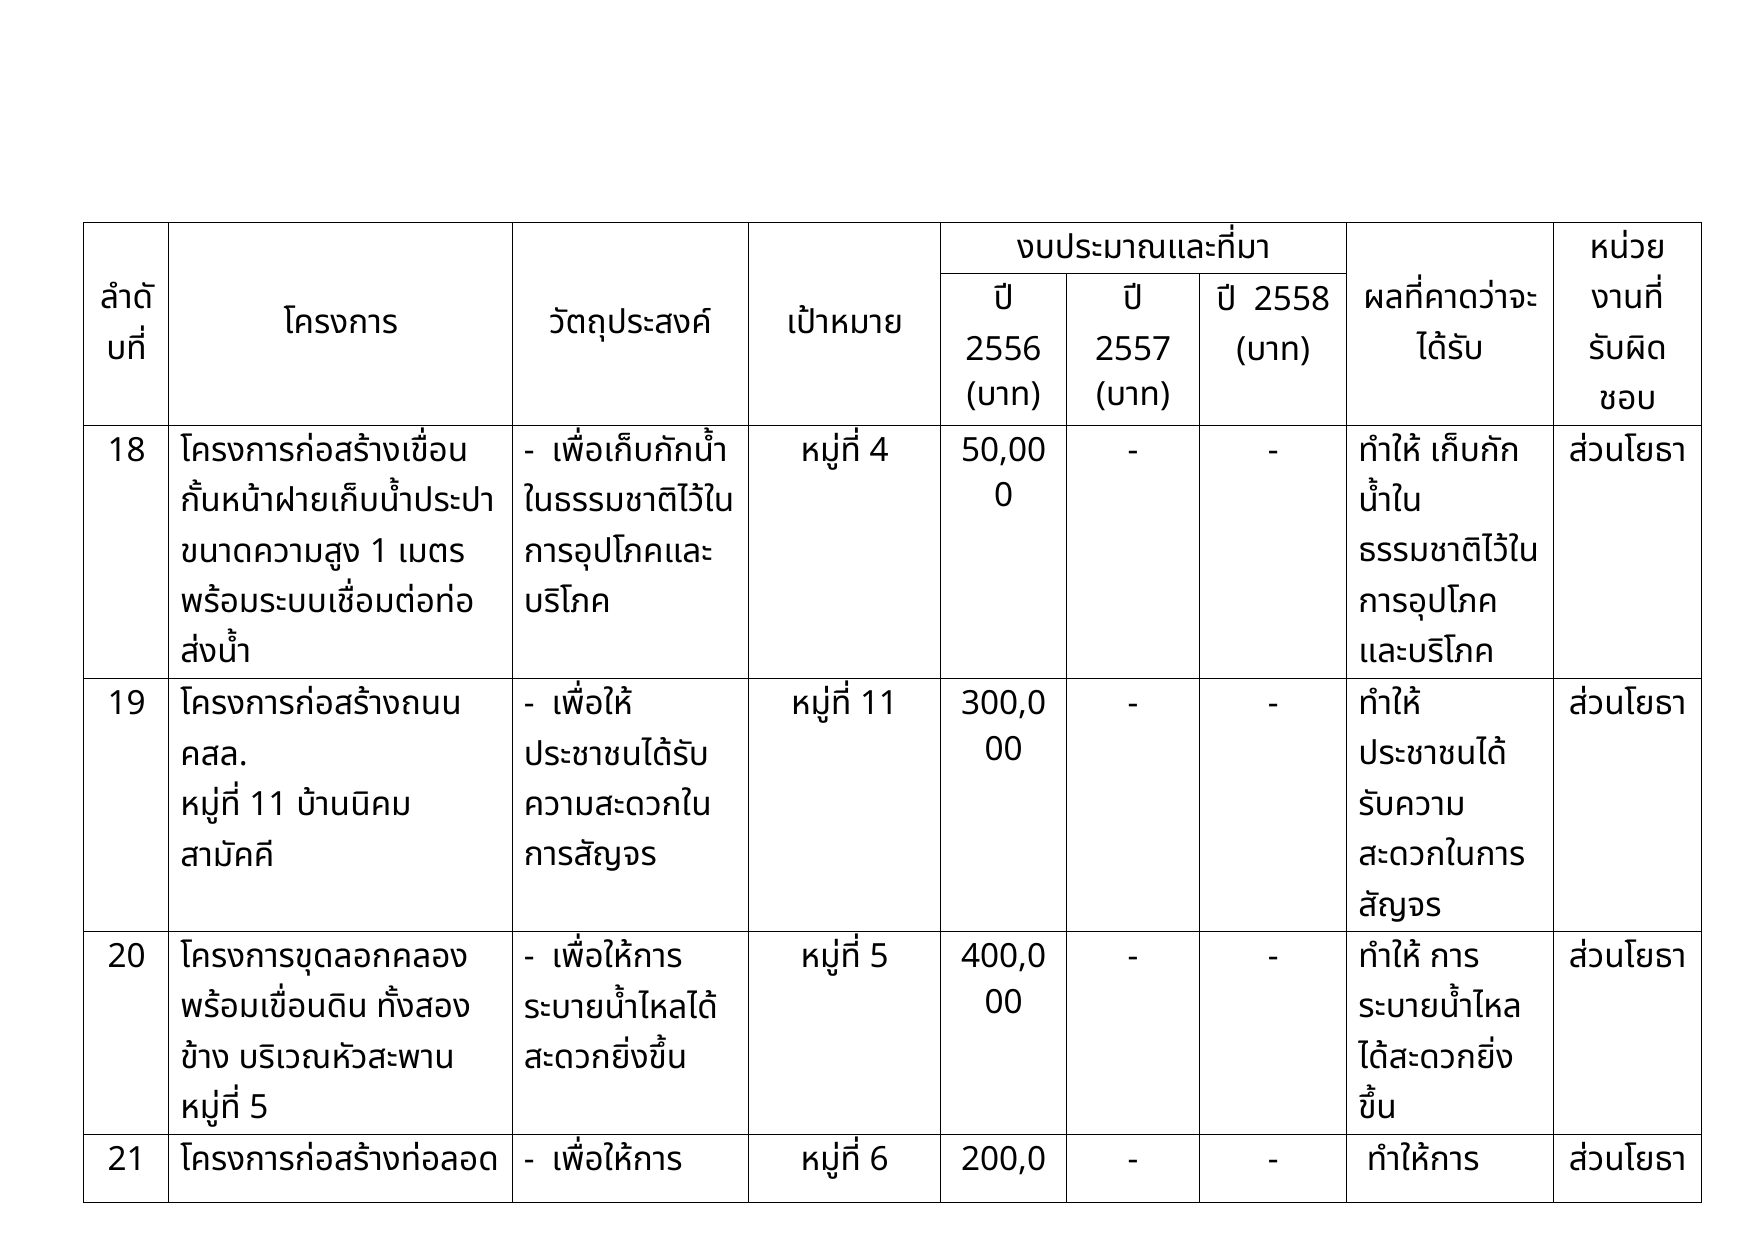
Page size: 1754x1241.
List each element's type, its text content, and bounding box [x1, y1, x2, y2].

table_cell 200,000 [941, 1135, 1066, 1202]
table_cell - เพื่อเก็บกักน้ำในธรรมชาติไว้ในการอุปโภคและบริโภค [513, 426, 748, 678]
table_cell - [1200, 1135, 1346, 1202]
table_cell - [1067, 679, 1199, 931]
table_header วัตถุประสงค์ [513, 223, 748, 424]
table_cell - [1067, 1135, 1199, 1202]
table_cell - [1200, 679, 1346, 931]
table_cell หมู่ที่ 6 [749, 1135, 940, 1202]
table_cell หมู่ที่ 5 [749, 932, 940, 1134]
table_cell ส่วนโยธา [1554, 679, 1701, 931]
table_header เป้าหมาย [749, 223, 940, 424]
table_cell - [1200, 932, 1346, 1134]
table_cell - [1200, 426, 1346, 678]
table_cell - เพื่อให้ประชาชนได้รับความสะดวกในการสัญจร [513, 679, 748, 931]
table_cell 300,000 [941, 679, 1066, 931]
table_header งบประมาณและที่มา [941, 223, 1346, 273]
table_header ลำดับที่ [84, 223, 168, 424]
table_cell 50,000 [941, 426, 1066, 678]
table_cell 21 [84, 1135, 168, 1202]
table_cell ปี 2557 (บาท) [1067, 274, 1199, 424]
table_cell ทำให้ การระบายน้ำไหลได้สะดวกยิ่งขึ้น [1347, 932, 1553, 1134]
table_cell ส่วนโยธา [1554, 426, 1701, 678]
table_cell 20 [84, 932, 168, 1134]
table_cell - [1067, 932, 1199, 1134]
table_header ผลที่คาดว่าจะได้รับ [1347, 223, 1553, 424]
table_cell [169, 1135, 512, 1202]
table_cell หมู่ที่ 4 [749, 426, 940, 678]
table_cell หมู่ที่ 11 [749, 679, 940, 931]
table_cell ส่วนโยธา [1554, 932, 1701, 1134]
table_cell - เพื่อให้การระบายน้ำไหลได้สะดวกยิ่งขึ้น [513, 932, 748, 1134]
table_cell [513, 1135, 748, 1202]
table_header หน่วยงานที่ รับผิดชอบ [1554, 223, 1701, 424]
table_cell ทำให้ ประชาชนได้รับความสะดวกในการสัญจร [1347, 679, 1553, 931]
table_cell โครงการขุดลอกคลองพร้อมเขื่อนดิน ทั้งสองข้าง บริเวณหัวสะพาน หมู่ที่ 5 [169, 932, 512, 1134]
table_cell ทำให้ เก็บกักน้ำในธรรมชาติไว้ในการอุปโภคและบริโภค [1347, 426, 1553, 678]
table_cell โครงการก่อสร้างถนน คสล. หมู่ที่ 11 บ้านนิคมสามัคคี [169, 679, 512, 931]
table_cell ปี 2556 (บาท) [941, 274, 1066, 424]
table_cell ปี 2558 (บาท) [1200, 274, 1346, 424]
table_cell 19 [84, 679, 168, 931]
table_cell 400,000 [941, 932, 1066, 1134]
table_header โครงการ [169, 223, 512, 424]
table_cell - [1067, 426, 1199, 678]
table_cell 18 [84, 426, 168, 678]
table_cell โครงการก่อสร้างเขื่อนกั้นหน้าฝายเก็บน้ำประปา ขนาดความสูง 1 เมตรพร้อมระบบเชื่อมต่อท่อส่งน้ำ [169, 426, 512, 678]
table_cell ส่วนโยธา [1554, 1135, 1701, 1202]
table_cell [1347, 1135, 1553, 1202]
